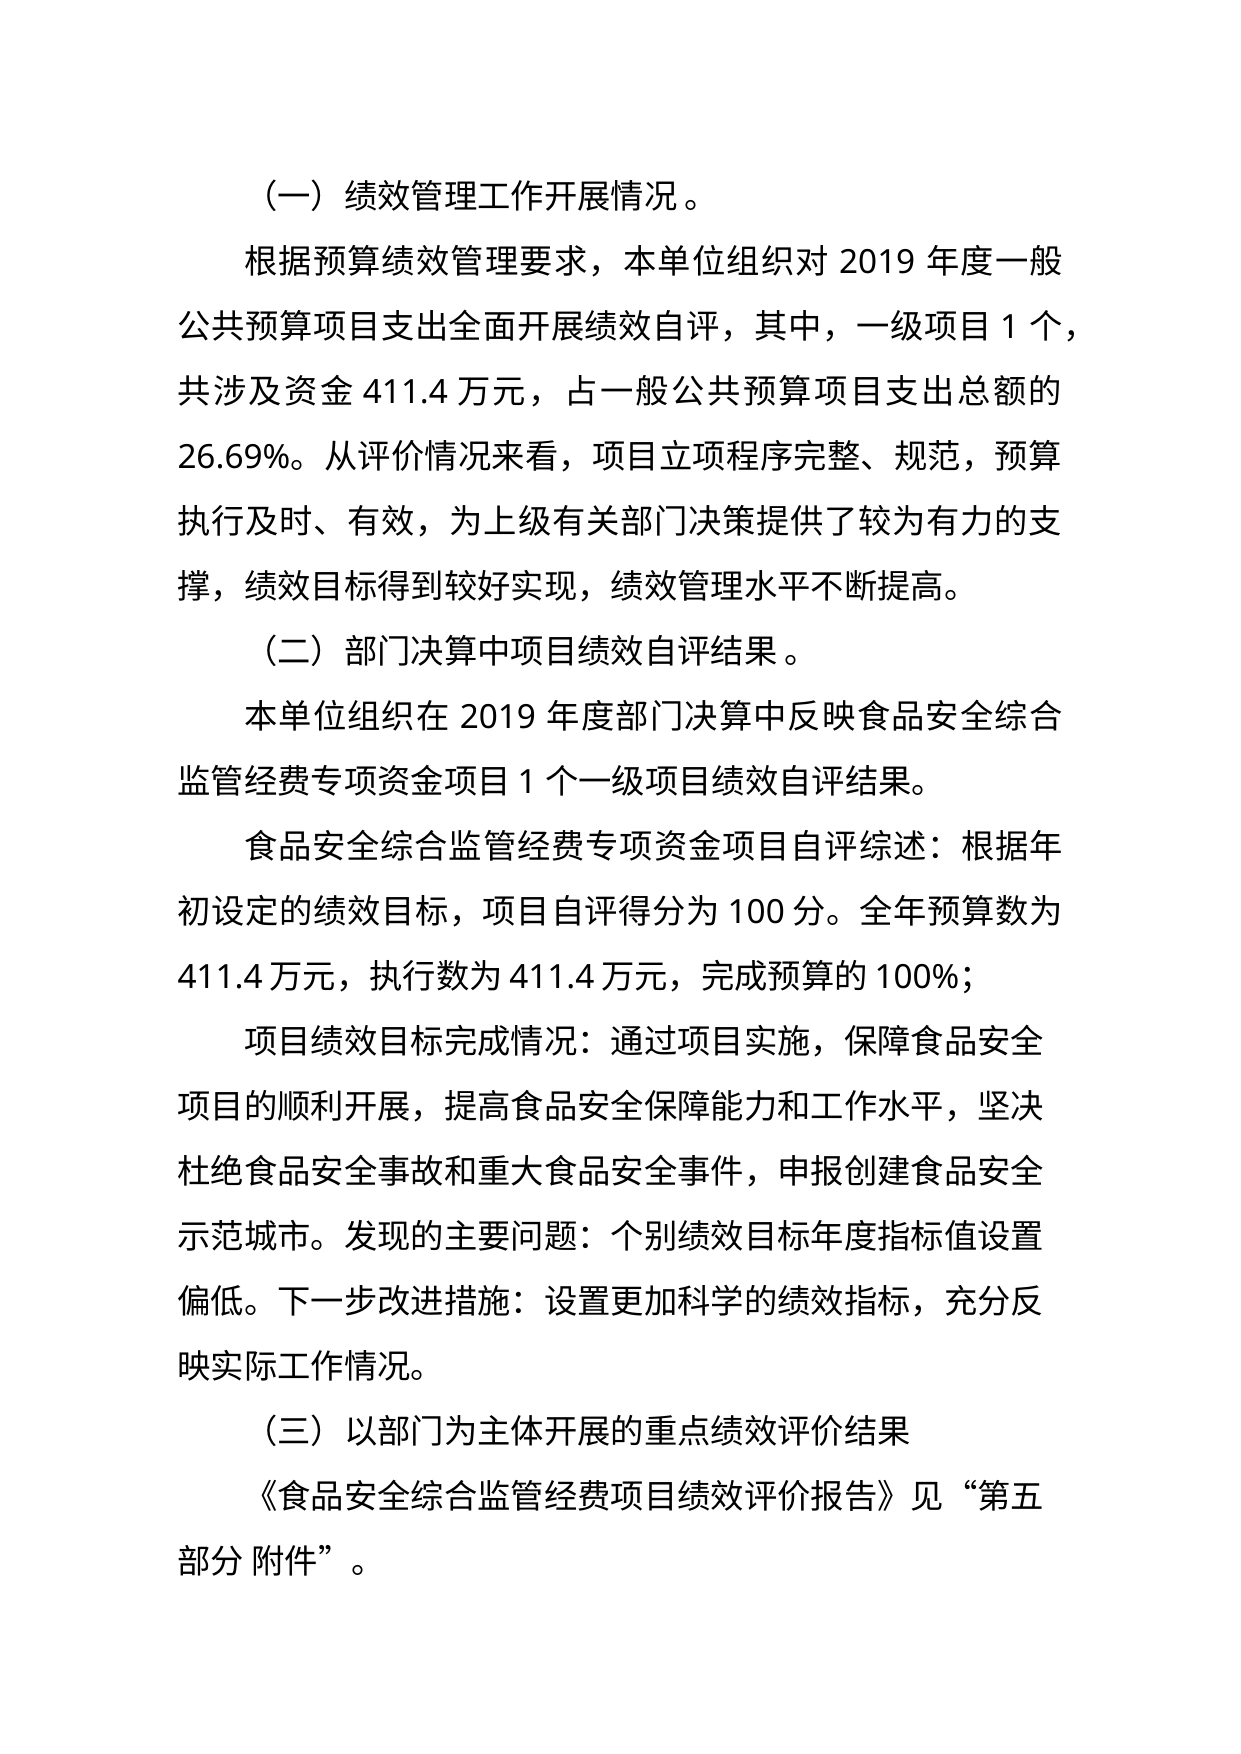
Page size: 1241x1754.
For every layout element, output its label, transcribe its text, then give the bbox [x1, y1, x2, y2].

text 根据预算绩效管理要求，本单位组织对 2019 年度一般公共预算项目支出全面开展绩效自评，其中，一级项目1 个，共涉及资金411.4万元，占一般公共预算项目支出总额的26.69%。从评价情况来看，项目立项程序完整、规范，预算执行及时、有效，为上级有关部门决策提供了较为有力的支撑，绩效目标得到较好实现，绩效管理水平不断提高。 [177, 227, 1063, 617]
text 本单位组织在 2019 年度部门决算中反映食品安全综合监管经费专项资金项目1 个一级项目绩效自评结果。 [177, 682, 1063, 812]
text 《食品安全综合监管经费项目绩效评价报告》见“第五部分 附件”。 [177, 1462, 1063, 1592]
text 食品安全综合监管经费专项资金项目自评综述：根据年初设定的绩效目标，项目自评得分为100分。全年预算数为411.4万元，执行数为411.4万元，完成预算的100%； [177, 812, 1063, 1007]
text 项目绩效目标完成情况：通过项目实施，保障食品安全项目的顺利开展，提高食品安全保障能力和工作水平，坚决杜绝食品安全事故和重大食品安全事件，申报创建食品安全示范城市。发现的主要问题：个别绩效目标年度指标值设置偏低。下一步改进措施：设置更加科学的绩效指标，充分反映实际工作情况。 [177, 1007, 1063, 1397]
text （一）绩效管理工作开展情况 。 [177, 162, 1063, 227]
text （二）部门决算中项目绩效自评结果 。 [177, 617, 1063, 682]
text （三）以部门为主体开展的重点绩效评价结果 [177, 1397, 1063, 1462]
